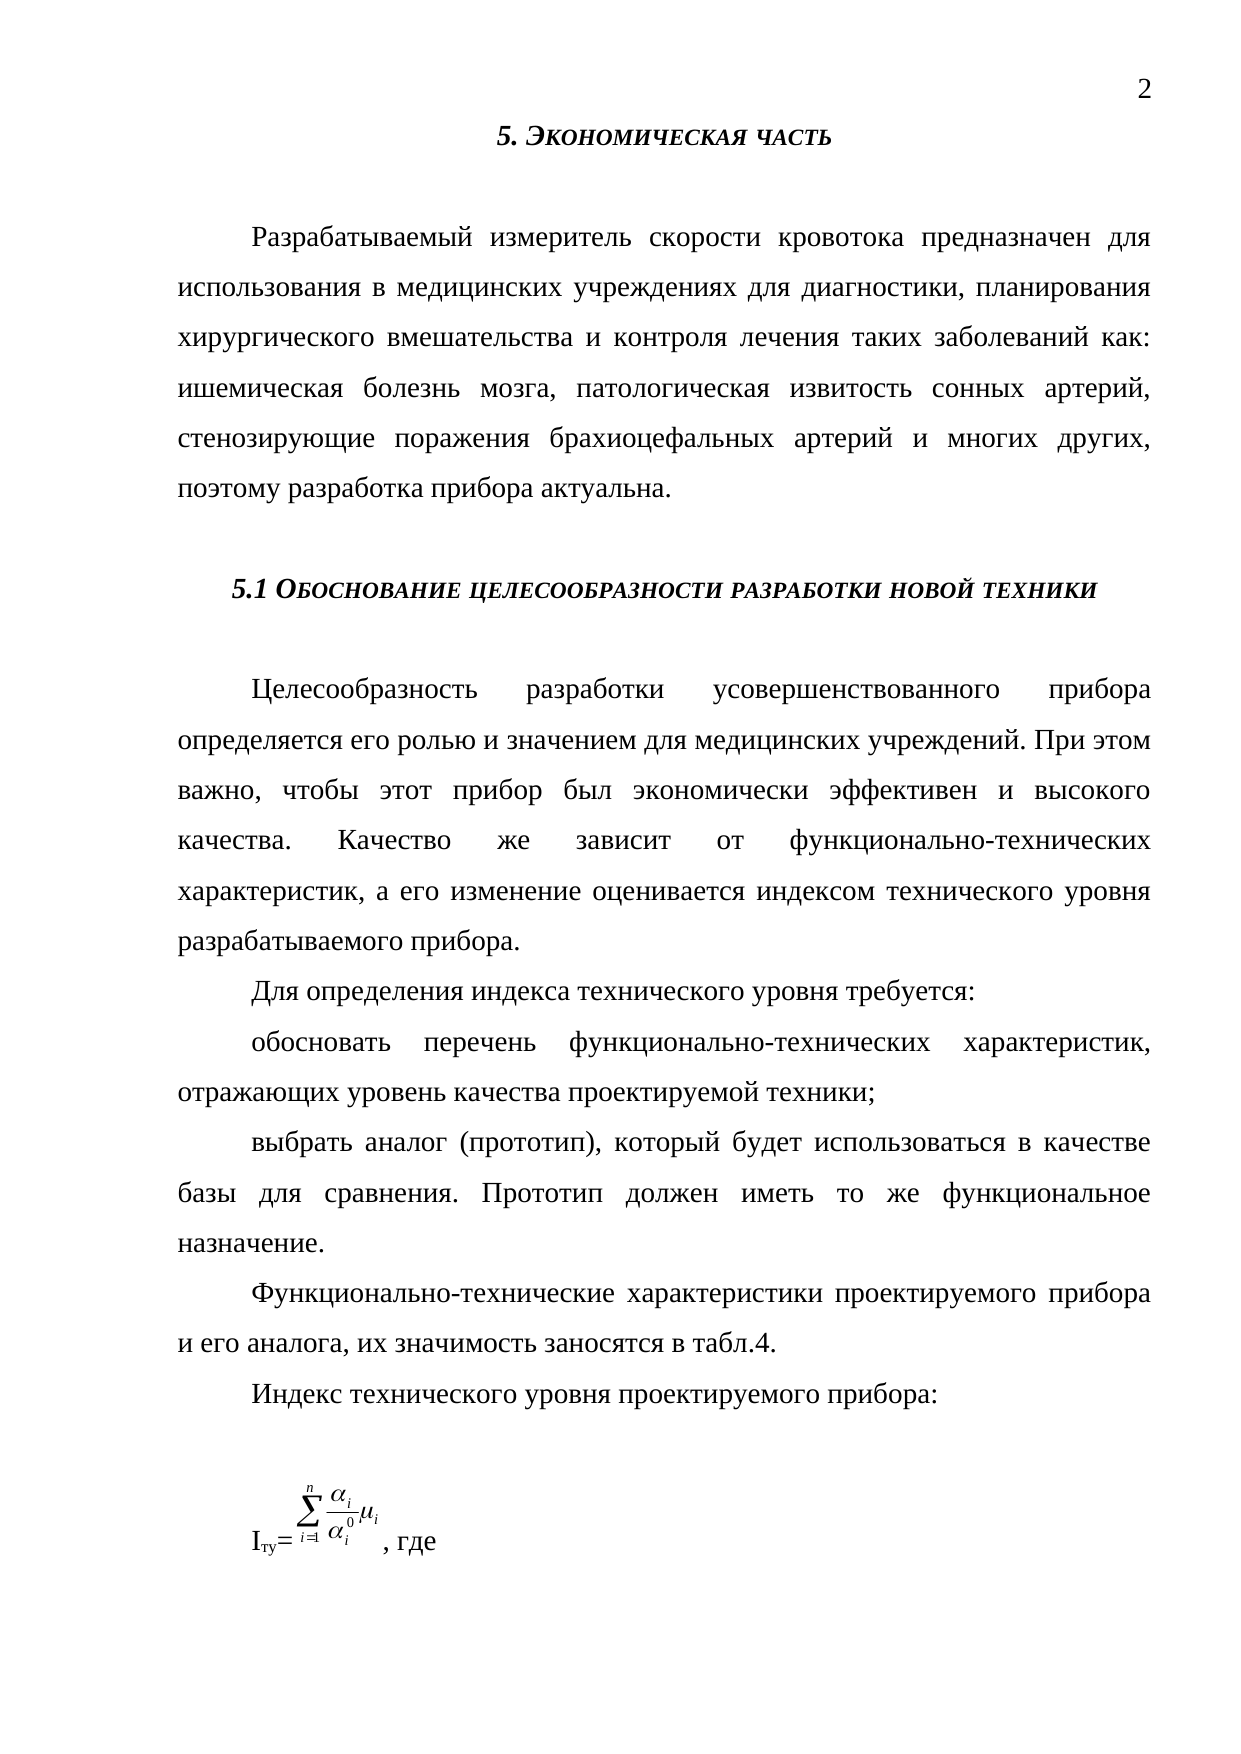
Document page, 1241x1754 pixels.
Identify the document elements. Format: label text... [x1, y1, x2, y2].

text Индекс технического уровня проектируемого прибора: [177, 1376, 1152, 1409]
subtitle 5. Экономическая часть [177, 118, 1152, 152]
text Для определения индекса технического уровня требуется: [177, 973, 1152, 1007]
text Разрабатываемый измеритель скорости кровотока предназначен для использования в медицинских учреждениях для диагностики, планирования хирургического вмешательства и контроля лечения таких заболеваний как: ишемическая болезнь мозга, патологическая извитость сонных артерий, стенозирующие поражения брахиоцефальных артерий и многих других, поэтому разработка прибора актуальна. [177, 219, 1152, 504]
text Функционально-технические характеристики проектируемого прибора и его аналога, их значимость заносятся в табл.4. [177, 1275, 1152, 1359]
text Iту=, где [177, 1477, 1152, 1556]
text выбрать аналог (прототип), который будет использоваться в качестве базы для сравнения. Прототип должен иметь то же функциональное назначение. [177, 1124, 1152, 1258]
subtitle 5.1 Обоснование целесообразности разработки новой техники [177, 571, 1152, 604]
text обосновать перечень функционально-технических характеристик, отражающих уровень качества проектируемой техники; [177, 1024, 1152, 1108]
text Целесообразность разработки усовершенствованного прибора определяется его ролью и значением для медицинских учреждений. При этом важно, чтобы этот прибор был экономически эффективен и высокого качества. Качество же зависит от функционально-технических характеристик, а его изменение оценивается индексом технического уровня разрабатываемого прибора. [177, 672, 1152, 957]
